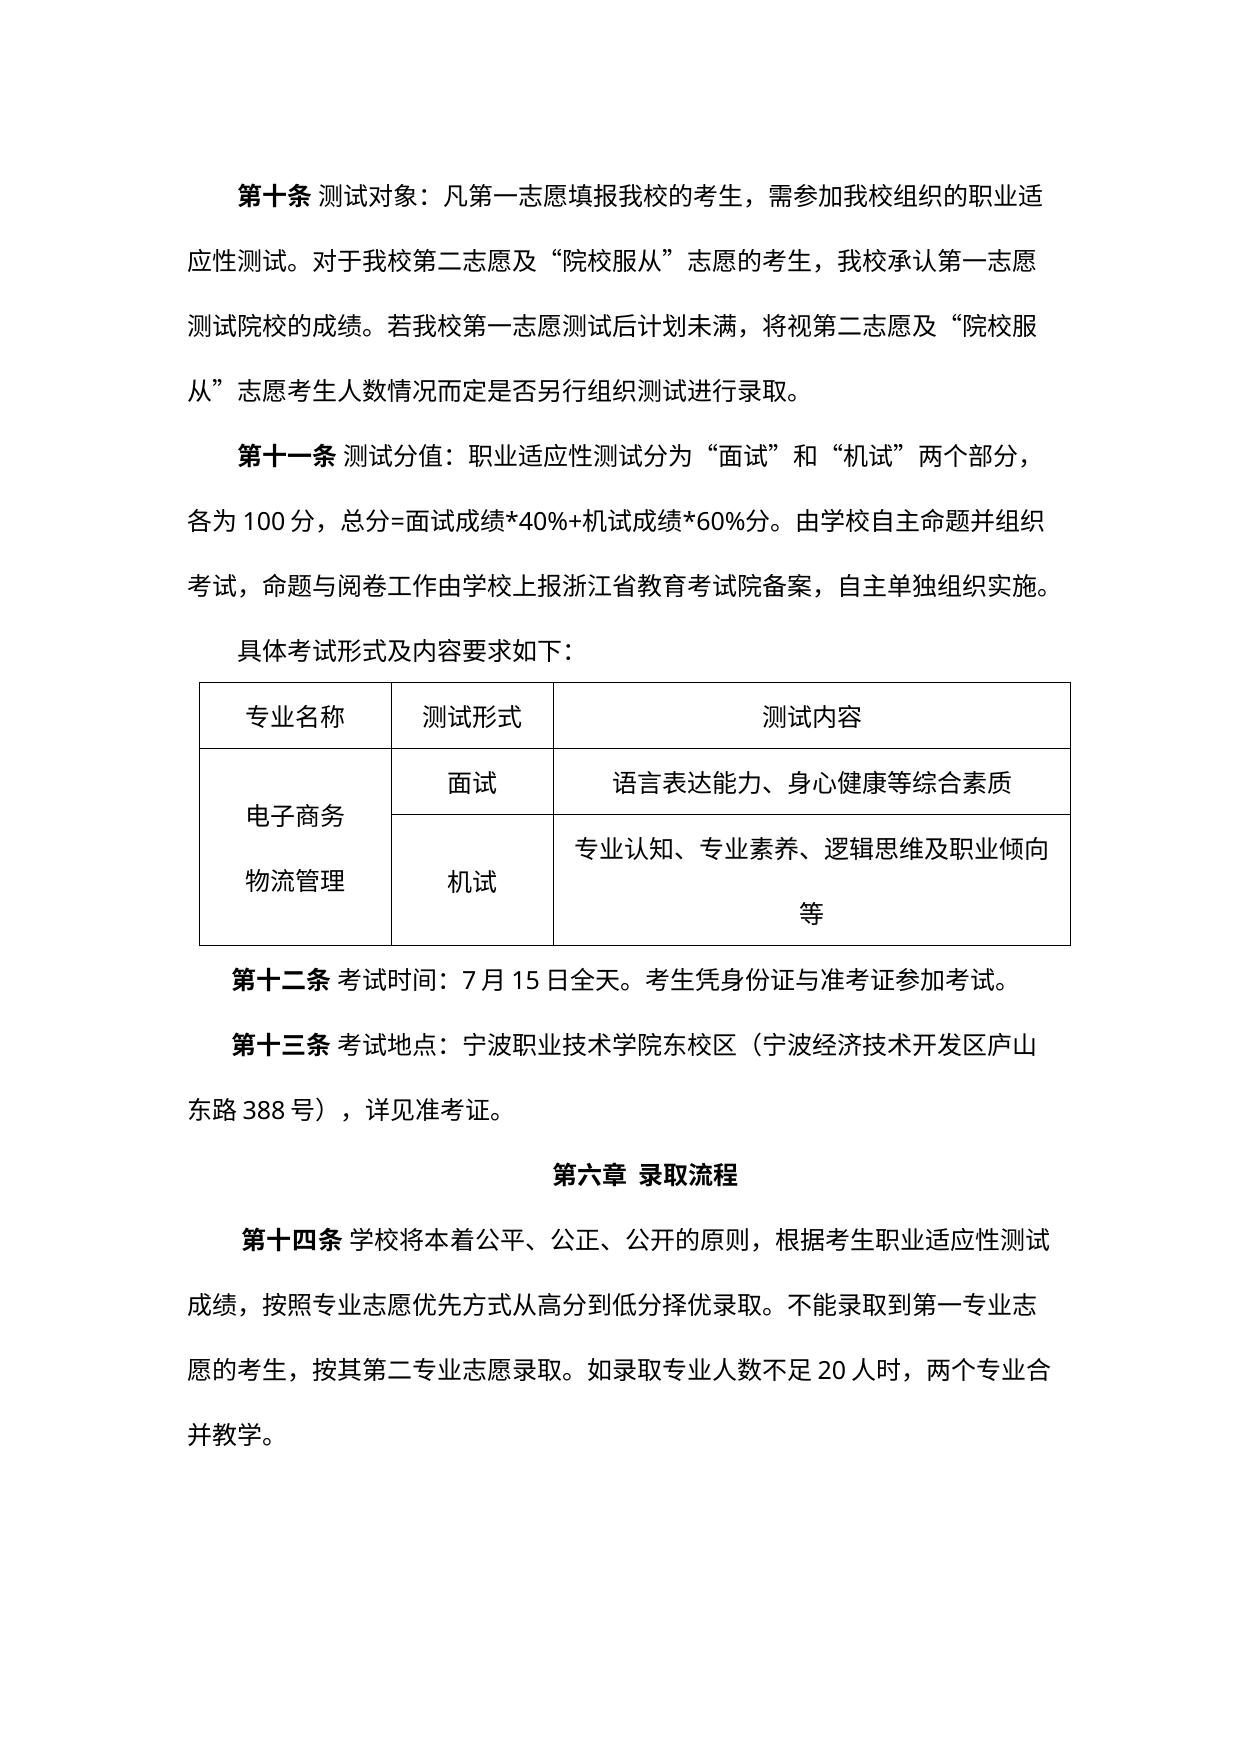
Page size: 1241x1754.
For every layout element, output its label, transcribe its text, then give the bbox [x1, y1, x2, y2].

table_cell 语言表达能力、身心健康等综合素质 [554, 749, 1070, 814]
table_cell 面试 [392, 749, 553, 814]
text 第十二条 考试时间：7月15日全天。考生凭身份证与准考证参加考试。 [187, 946, 1053, 1011]
text 具体考试形式及内容要求如下： [187, 617, 1053, 682]
table_header 测试内容 [554, 683, 1070, 748]
text 第十一条 测试分值：职业适应性测试分为“面试”和“机试”两个部分，各为100分，总分=面试成绩*40%+机试成绩*60%分。由学校自主命题并组织考试，命题与阅卷工作由学校上报浙江省教育考试院备案，自主单独组织实施。 [187, 422, 1053, 617]
text 第六章 录取流程 [187, 1141, 1053, 1206]
table_cell 专业认知、专业素养、逻辑思维及职业倾向等 [554, 815, 1070, 945]
table_header 专业名称 [200, 683, 391, 748]
text 第十三条 考试地点：宁波职业技术学院东校区（宁波经济技术开发区庐山东路388号），详见准考证。 [187, 1011, 1053, 1141]
table_cell 机试 [392, 815, 553, 945]
table_cell 电子商务 物流管理 [200, 749, 391, 945]
text 第十四条 学校将本着公平、公正、公开的原则，根据考生职业适应性测试成绩，按照专业志愿优先方式从高分到低分择优录取。不能录取到第一专业志愿的考生，按其第二专业志愿录取。如录取专业人数不足20人时，两个专业合并教学。 [187, 1206, 1053, 1466]
table_header 测试形式 [392, 683, 553, 748]
text 第十条 测试对象：凡第一志愿填报我校的考生，需参加我校组织的职业适应性测试。对于我校第二志愿及“院校服从”志愿的考生，我校承认第一志愿测试院校的成绩。若我校第一志愿测试后计划未满，将视第二志愿及“院校服从”志愿考生人数情况而定是否另行组织测试进行录取。 [187, 162, 1053, 422]
